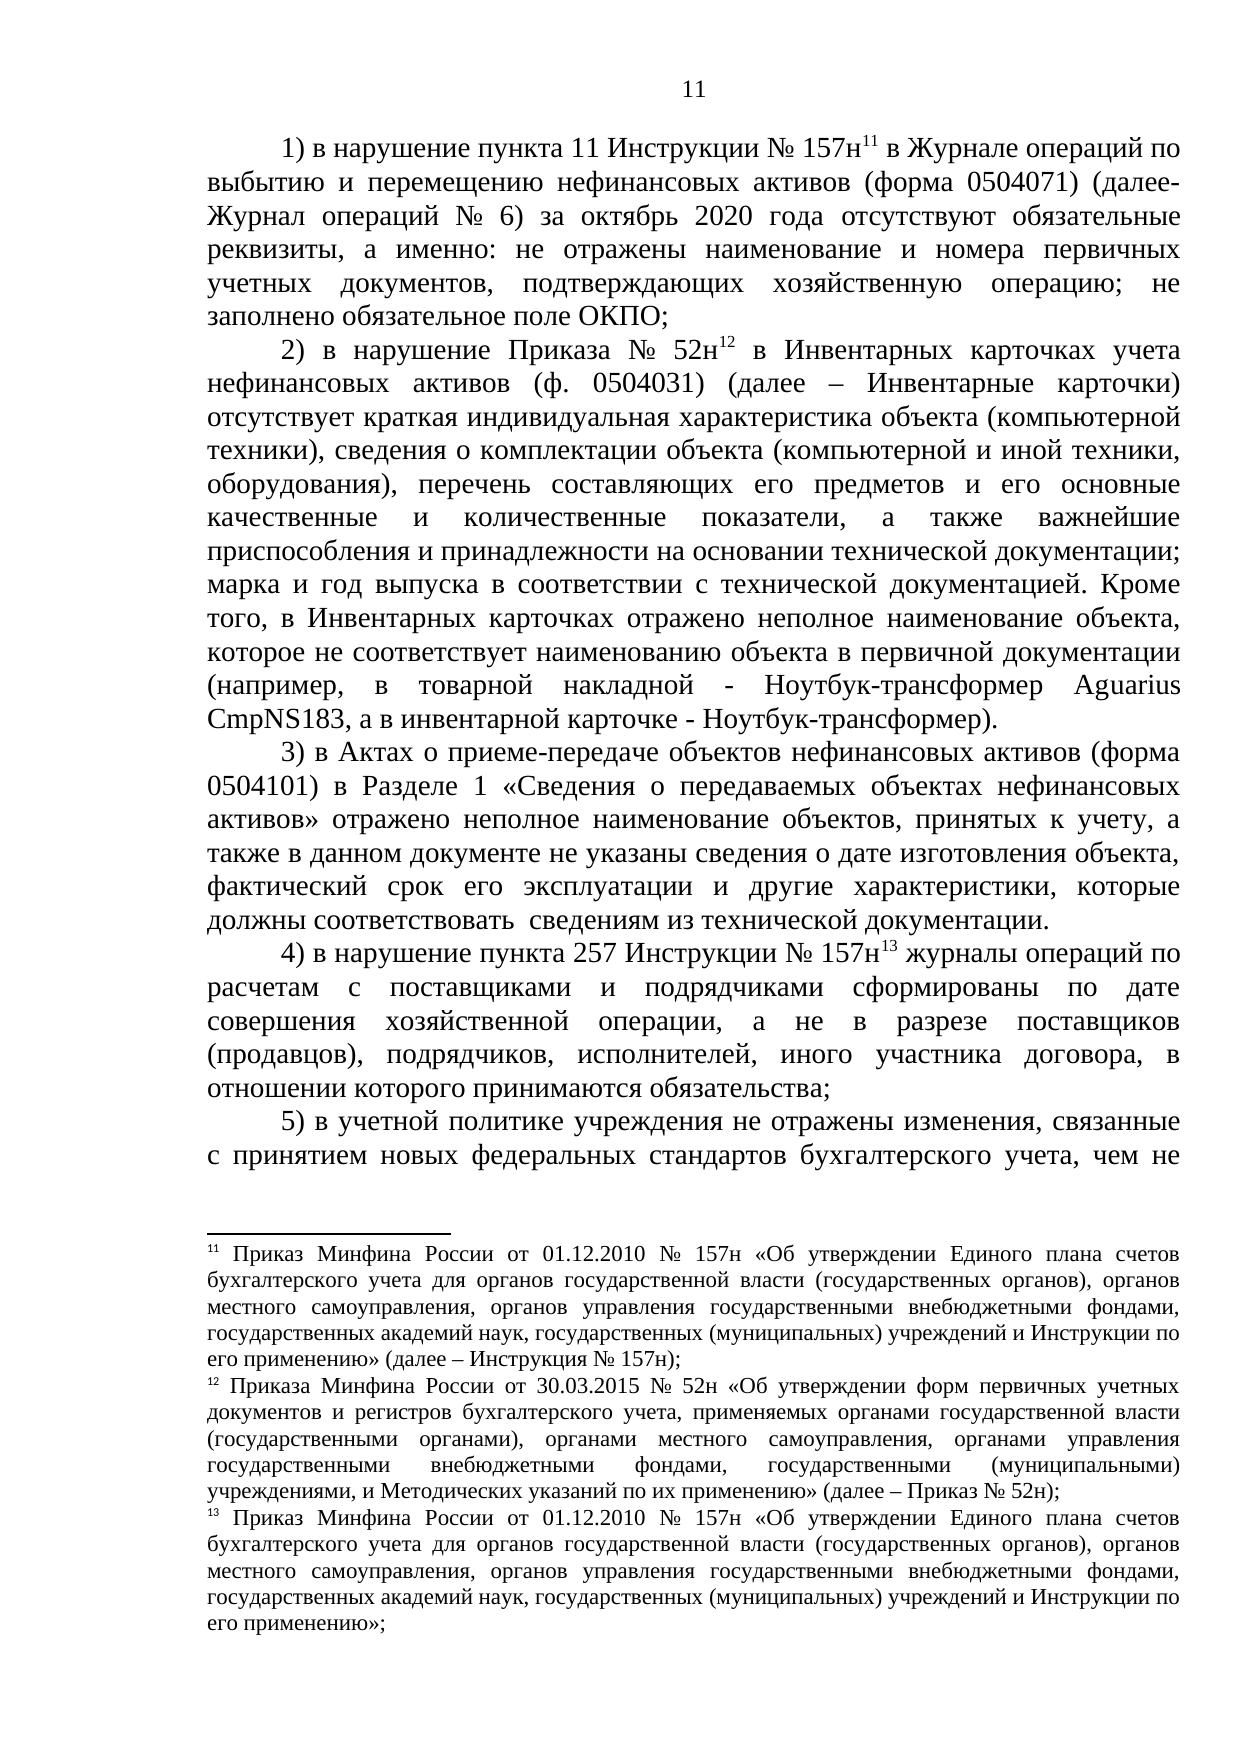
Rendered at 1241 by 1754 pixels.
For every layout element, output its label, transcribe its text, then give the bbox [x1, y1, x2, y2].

text 2) в нарушение Приказа № 52н в Инвентарных карточках учета нефинансовых активов (ф. 0504031) (далее – Инвентарные карточки) отсутствует краткая индивидуальная характеристика объекта (компьютерной техники), сведения о комплектации объекта (компьютерной и иной техники, оборудования), перечень составляющих его предметов и его основные качественные и количественные показатели, а также важнейшие приспособления и принадлежности на основании технической документации; марка и год выпуска в соответствии с технической документацией. Кроме того, в Инвентарных карточках отражено неполное наименование объекта, которое не соответствует наименованию объекта в первичной документации (например, в товарной накладной - Ноутбук-трансформер Aguarius CmpNS183, а в инвентарной карточке - Ноутбук-трансформер). [207, 332, 1181, 734]
text 1) в нарушение пункта 11 Инструкции № 157н в Журнале операций по выбытию и перемещению нефинансовых активов (форма 0504071) (далее-Журнал операций № 6) за октябрь 2020 года отсутствуют обязательные реквизиты, а именно: не отражены наименование и номера первичных учетных документов, подтверждающих хозяйственную операцию; не заполнено обязательное поле ОКПО; [207, 131, 1181, 332]
text 3) в Актах о приеме-передаче объектов нефинансовых активов (форма 0504101) в Разделе 1 «Сведения о передаваемых объектах нефинансовых активов» отражено неполное наименование объектов, принятых к учету, а также в данном документе не указаны сведения о дате изготовления объекта, фактический срок его эксплуатации и другие характеристики, которые должны соответствовать сведениям из технической документации. [207, 734, 1181, 936]
text 4) в нарушение пункта 257 Инструкции № 157н журналы операций по расчетам с поставщиками и подрядчиками сформированы по дате совершения хозяйственной операции, а не в разрезе поставщиков (продавцов), подрядчиков, исполнителей, иного участника договора, в отношении которого принимаются обязательства; [207, 936, 1181, 1103]
text 5) в учетной политике учреждения не отражены изменения, связанные с принятием новых федеральных стандартов бухгалтерского учета, чем не соблюдены требования пунктов 12-13 приказа Министерства финансов Российской Федерации от 30.12.2017 № 274н; [207, 1103, 1181, 1170]
